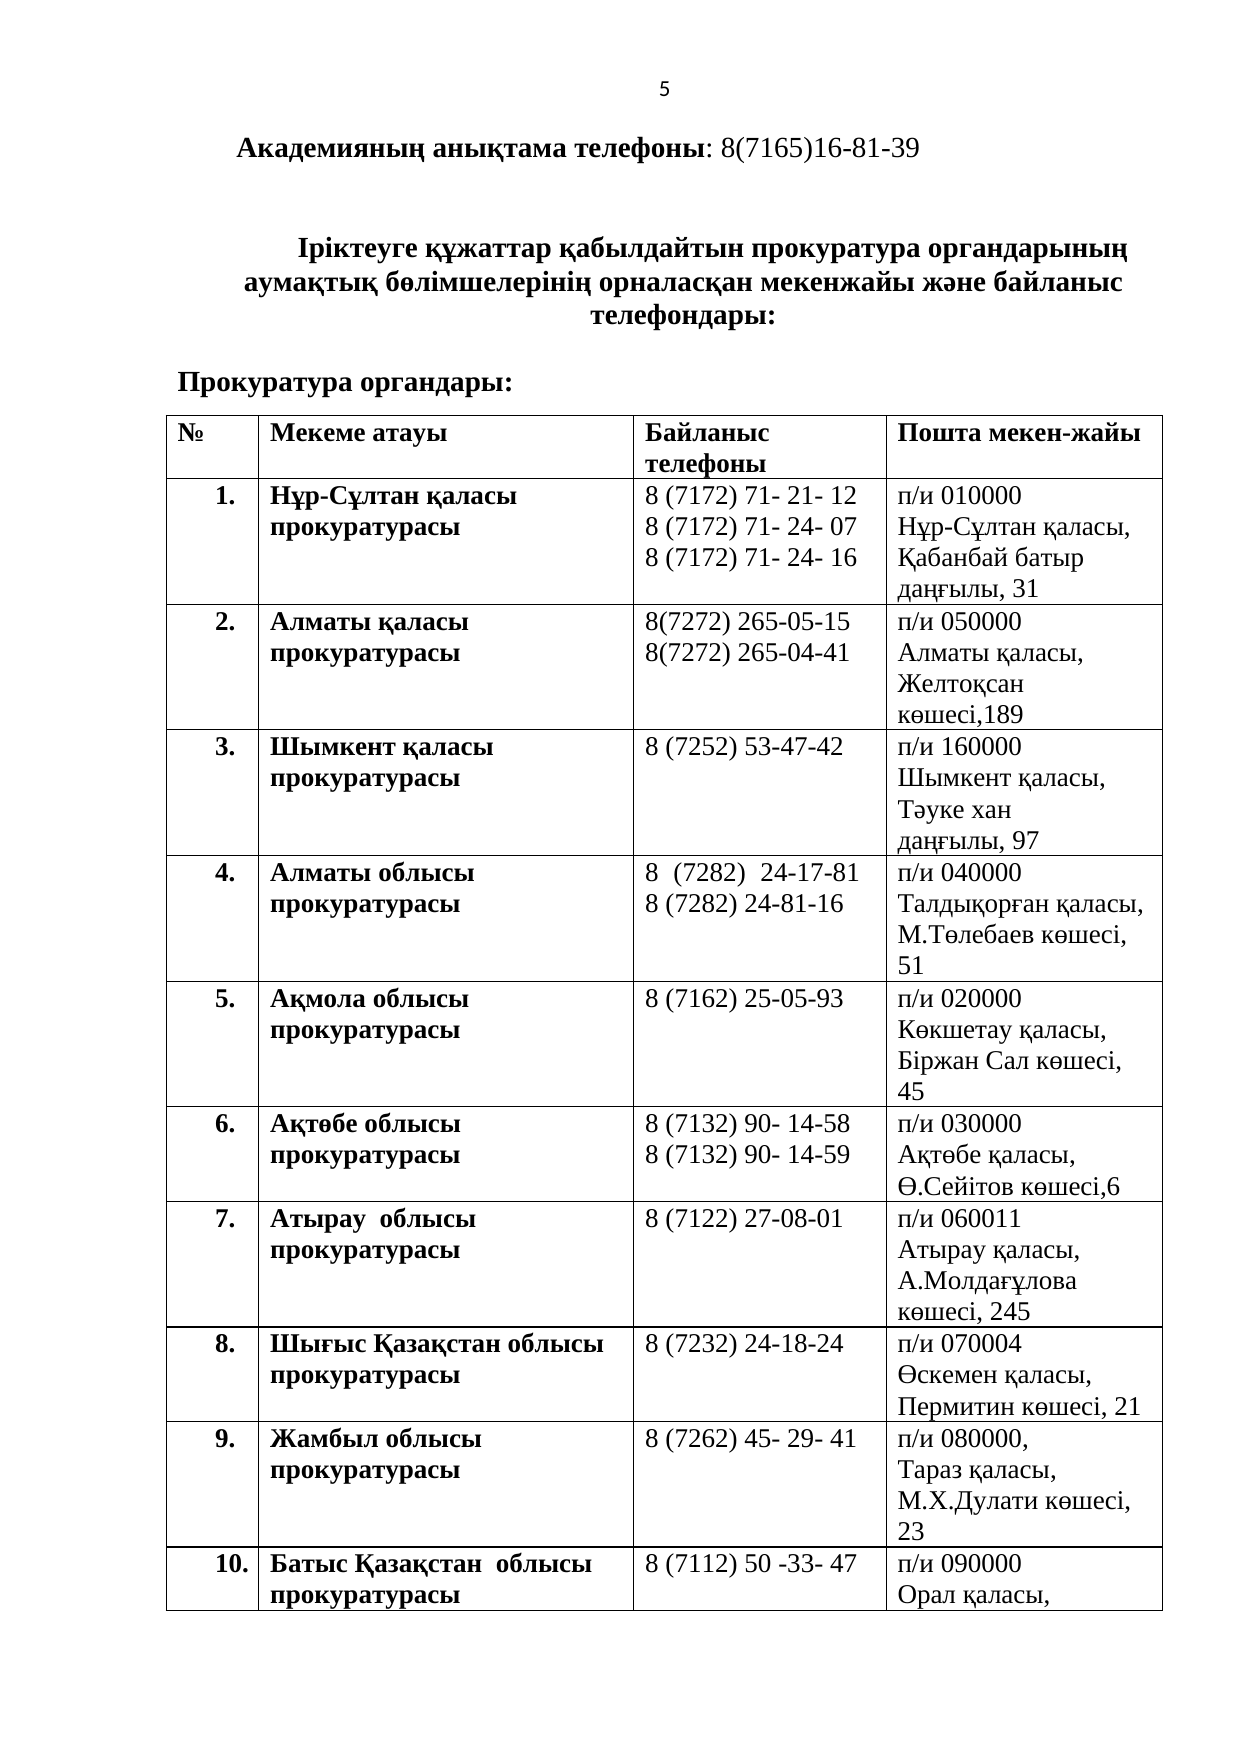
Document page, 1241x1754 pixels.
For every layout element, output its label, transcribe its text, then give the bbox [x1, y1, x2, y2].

text Іріктеуге құжаттар қабылдайтын прокуратура органдарының аумақтық бөлімшелерінің орналасқан мекенжайы және байланыс телефондары: [215, 230, 1152, 331]
table_cell 8 (7252) 53-47-42 [634, 730, 886, 855]
table_cell п/и 060011 Атырау қаласы, А.Молдағұлова көшесі, 245 [887, 1202, 1162, 1326]
table_cell 8 (7122) 27-08-01 [634, 1202, 886, 1326]
table_cell [167, 1328, 258, 1421]
table_header Байланыс телефоны [634, 416, 886, 478]
text Академияның анықтама телефоны: 8(7165)16-81-39 [177, 130, 1152, 163]
table_cell п/и 080000, Тараз қаласы, М.Х.Дулати көшесі, 23 [887, 1422, 1162, 1546]
table_cell 8 (7132) 90- 14-58 8 (7132) 90- 14-59 [634, 1107, 886, 1201]
table_cell п/и 020000 Көкшетау қаласы, Біржан Сал көшесі, 45 [887, 982, 1162, 1106]
table_cell Нұр-Сұлтан қаласы прокуратурасы [259, 479, 633, 604]
table_cell Ақмола облысы прокуратурасы [259, 982, 633, 1106]
table_cell п/и 160000 Шымкент қаласы, Тәуке хан даңғылы, 97 [887, 730, 1162, 855]
table_cell Жамбыл облысы прокуратурасы [259, 1422, 633, 1546]
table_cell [259, 1548, 633, 1610]
table_cell п/и 040000 Талдықорған қаласы, М.Төлебаев көшесі, 51 [887, 856, 1162, 981]
table_cell Атырау облысы прокуратурасы [259, 1202, 633, 1326]
table_cell п/и 030000 Ақтөбе қаласы, Ө.Сейітов көшесі,6 [887, 1107, 1162, 1201]
table_cell Алматы облысы прокуратурасы [259, 856, 633, 981]
table_cell [167, 479, 258, 604]
table_cell [167, 1548, 258, 1610]
table_cell Алматы қаласы прокуратурасы [259, 605, 633, 729]
table_cell [167, 856, 258, 981]
text Прокуратура органдары: [177, 364, 1152, 398]
table_cell [167, 730, 258, 855]
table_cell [887, 1548, 1162, 1610]
table_cell 8(7272) 265-05-15 8(7272) 265-04-41 [634, 605, 886, 729]
table_cell 8 (7282) 24-17-81 8 (7282) 24-81-16 [634, 856, 886, 981]
table_cell п/и 050000 Алматы қаласы, Желтоқсан көшесі,189 [887, 605, 1162, 729]
table_cell п/и 070004 Өскемен қаласы, Пермитин көшесі, 21 [887, 1328, 1162, 1421]
table_cell [167, 1107, 258, 1201]
table_header Пошта мекен-жайы [887, 416, 1162, 478]
table_cell Шығыс Қазақстан облысы прокуратурасы [259, 1328, 633, 1421]
table_cell 8 (7162) 25-05-93 [634, 982, 886, 1106]
table_cell [167, 982, 258, 1106]
table_cell 8 (7112) 50 -33- 47 [634, 1548, 886, 1610]
table_cell Шымкент қаласы прокуратурасы [259, 730, 633, 855]
table_cell 8 (7232) 24-18-24 [634, 1328, 886, 1421]
table_header Мекеме атауы [259, 416, 633, 478]
table_cell [167, 1422, 258, 1546]
table_cell [167, 1202, 258, 1326]
table_cell 8 (7262) 45- 29- 41 [634, 1422, 886, 1546]
table_cell п/и 010000 Нұр-Сұлтан қаласы, Қабанбай батыр даңғылы, 31 [887, 479, 1162, 604]
table_cell 8 (7172) 71- 21- 12 8 (7172) 71- 24- 07 8 (7172) 71- 24- 16 [634, 479, 886, 604]
table_cell Ақтөбе облысы прокуратурасы [259, 1107, 633, 1201]
table_header № [167, 416, 258, 478]
table_cell [167, 605, 258, 729]
